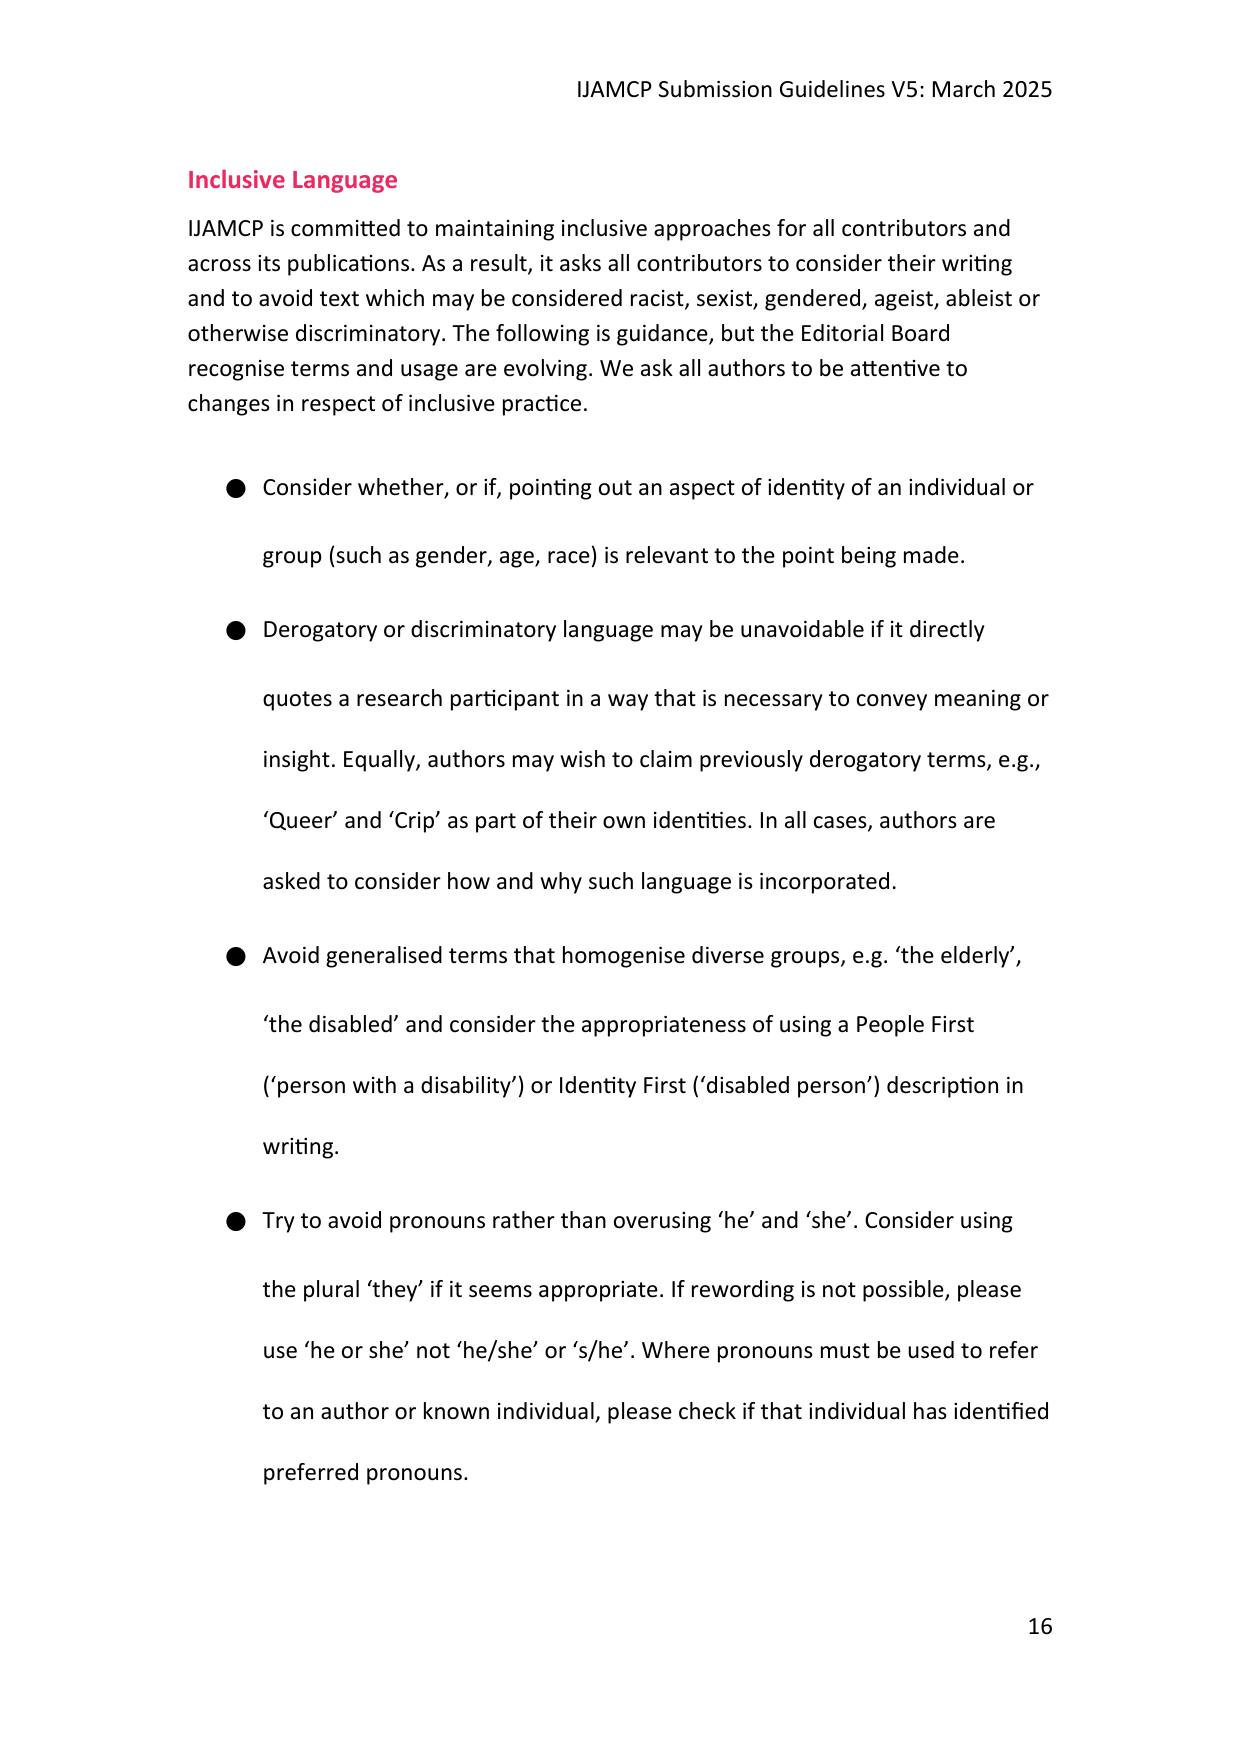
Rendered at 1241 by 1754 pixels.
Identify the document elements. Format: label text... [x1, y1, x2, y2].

list Derogatory or discriminatory language may be unavoidable if it directly quotes a research participant in a way that is necessary to convey meaning or insight. Equally, authors may wish to claim previously derogatory terms, e.g., ‘Queer’ and ‘Crip’ as part of their own identities. In all cases, authors are asked to consider how and why such language is incorporated. [225, 601, 1053, 896]
list Consider whether, or if, pointing out an aspect of identity of an individual or group (such as gender, age, race) is relevant to the point being made. [225, 458, 1053, 570]
subtitle Inclusive Language [187, 162, 1053, 196]
list Avoid generalised terms that homogenise diverse groups, e.g. ‘the elderly’, ‘the disabled’ and consider the appropriateness of using a People First (‘person with a disability’) or Identity First (‘disabled person’) description in writing. [225, 927, 1053, 1161]
text IJAMCP is committed to maintaining inclusive approaches for all contributors and across its publications. As a result, it asks all contributors to consider their writing and to avoid text which may be considered racist, sexist, gendered, ageist, ableist or otherwise discriminatory. The following is guidance, but the Editorial Board recognise terms and usage are evolving. We ask all authors to be attentive to changes in respect of inclusive practice. [187, 213, 1053, 418]
list Try to avoid pronouns rather than overusing ‘he’ and ‘she’. Consider using the plural ‘they’ if it seems appropriate. If rewording is not possible, please use ‘he or she’ not ‘he/she’ or ‘s/he’. Where pronouns must be used to refer to an author or known individual, please check if that individual has identified preferred pronouns. [225, 1192, 1053, 1487]
